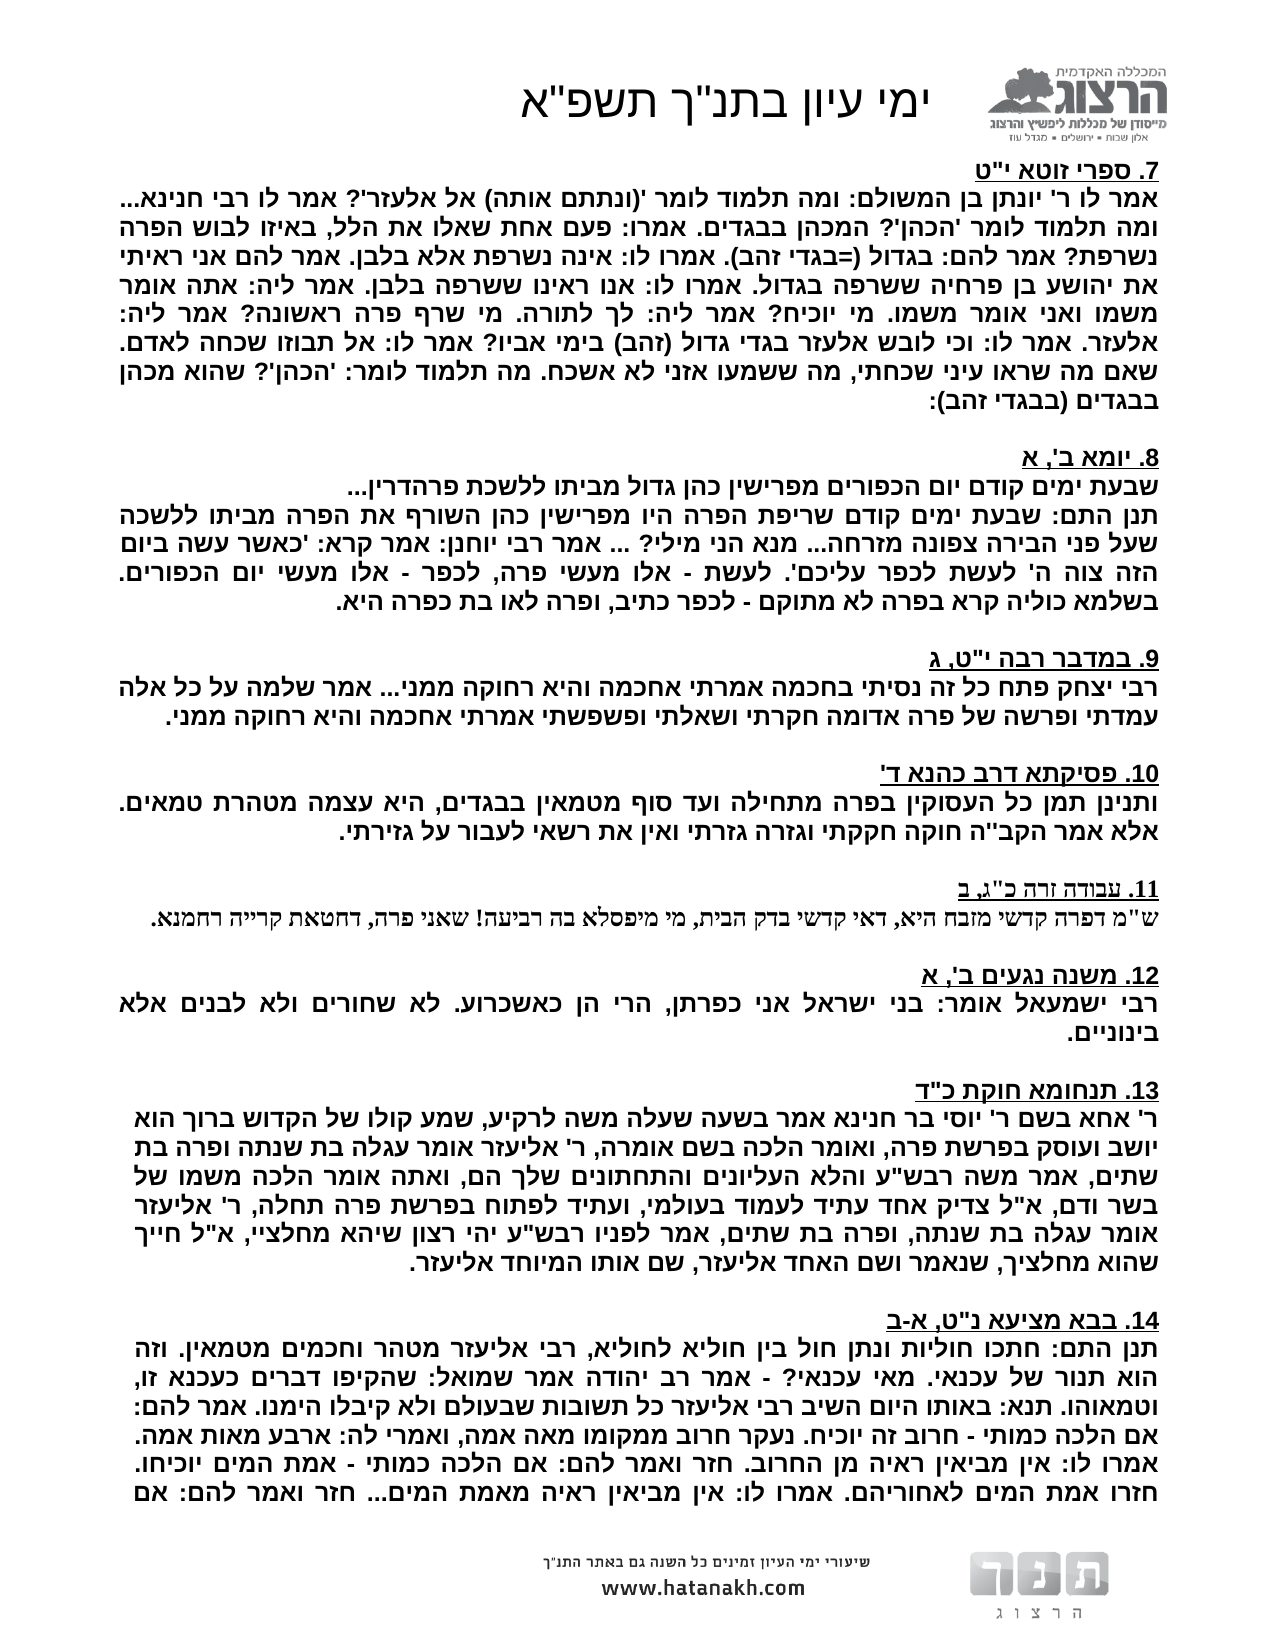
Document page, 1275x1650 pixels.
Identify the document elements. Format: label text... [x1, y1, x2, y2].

text 10. פסיקתא דרב כהנא ד' [118, 759, 1159, 788]
text 9. במדבר רבה י"ט, ג [118, 644, 1159, 673]
text תנן התם: שבעת ימים קודם שריפת הפרה היו מפרישין כהן השורף את הפרה מביתו ללשכה שעל פני הבירה צפונה מזרחה... מנא הני מילי? ... אמר רבי יוחנן: אמר קרא: 'כאשר עשה ביום הזה צוה ה' לעשת לכפר עליכם'. לעשת - אלו מעשי פרה, לכפר - אלו מעשי יום הכפורים. בשלמא כוליה קרא בפרה לא מתוקם - לכפר כתיב, ופרה לאו בת כפרה היא. [118, 501, 1159, 616]
text ותנינן תמן כל העסוקין בפרה מתחילה ועד סוף מטמאין בבגדים, היא עצמה מטהרת טמאים. אלא אמר הקב''ה חוקה חקקתי וגזרה גזרתי ואין את רשאי לעבור על גזירתי. [118, 788, 1159, 846]
text 11. עבודה זרה כ"ג, ב [118, 874, 1159, 903]
text ר' אחא בשם ר' יוסי בר חנינא אמר בשעה שעלה משה לרקיע, שמע קולו של הקדוש ברוך הוא יושב ועוסק בפרשת פרה, ואומר הלכה בשם אומרה, ר' אליעזר אומר עגלה בת שנתה ופרה בת שתים, אמר משה רבש"ע והלא העליונים והתחתונים שלך הם, ואתה אומר הלכה משמו של בשר ודם, א"ל צדיק אחד עתיד לעמוד בעולמי, ועתיד לפתוח בפרשת פרה תחלה, ר' אליעזר אומר עגלה בת שנתה, ופרה בת שתים, אמר לפניו רבש"ע יהי רצון שיהא מחלציי, א"ל חייך שהוא מחלציך, שנאמר ושם האחד אליעזר, שם אותו המיוחד אליעזר. [133, 1104, 1159, 1277]
text שבעת ימים קודם יום הכפורים מפרישין כהן גדול מביתו ללשכת פרהדרין... [118, 472, 1159, 501]
text רבי ישמעאל אומר: בני ישראל אני כפרתן, הרי הן כאשכרוע. לא שחורים ולא לבנים אלא בינוניים. [118, 989, 1159, 1047]
text 7. ספרי זוטא י"ט [118, 156, 1159, 184]
picture [946, 25, 1205, 158]
text 14. בבא מציעא נ"ט, א-ב [133, 1306, 1159, 1334]
text 12. משנה נגעים ב', א [118, 961, 1159, 989]
text 13. תנחומא חוקת כ"ד [133, 1076, 1159, 1104]
picture [256, 1507, 1157, 1643]
text אמר לו ר' יונתן בן המשולם: ומה תלמוד לומר '(ונתתם אותה) אל אלעזר'? אמר לו רבי חנינא... ומה תלמוד לומר 'הכהן'? המכהן בבגדים. אמרו: פעם אחת שאלו את הלל, באיזו לבוש הפרה נשרפת? אמר להם: בגדול (=בגדי זהב). אמרו לו: אינה נשרפת אלא בלבן. אמר להם אני ראיתי את יהושע בן פרחיה ששרפה בגדול. אמרו לו: אנו ראינו ששרפה בלבן. אמר ליה: אתה אומר משמו ואני אומר משמו. מי יוכיח? אמר ליה: לך לתורה. מי שרף פרה ראשונה? אמר ליה: אלעזר. אמר לו: וכי לובש אלעזר בגדי גדול (זהב) בימי אביו? אמר לו: אל תבוזו שכחה לאדם. שאם מה שראו עיני שכחתי, מה ששמעו אזני לא אשכח. מה תלמוד לומר: 'הכהן'? שהוא מכהן בבגדים (בבגדי זהב): [118, 184, 1159, 414]
text 8. יומא ב', א [118, 443, 1159, 472]
text ש"מ דפרה קדשי מזבח היא, דאי קדשי בדק הבית, מי מיפסלא בה רביעה! שאני פרה, דחטאת קרייה רחמנא. [118, 903, 1159, 932]
text רבי יצחק פתח כל זה נסיתי בחכמה אמרתי אחכמה והיא רחוקה ממני... אמר שלמה על כל אלה עמדתי ופרשה של פרה אדומה חקרתי ושאלתי ופשפשתי אמרתי אחכמה והיא רחוקה ממני. [118, 673, 1159, 731]
